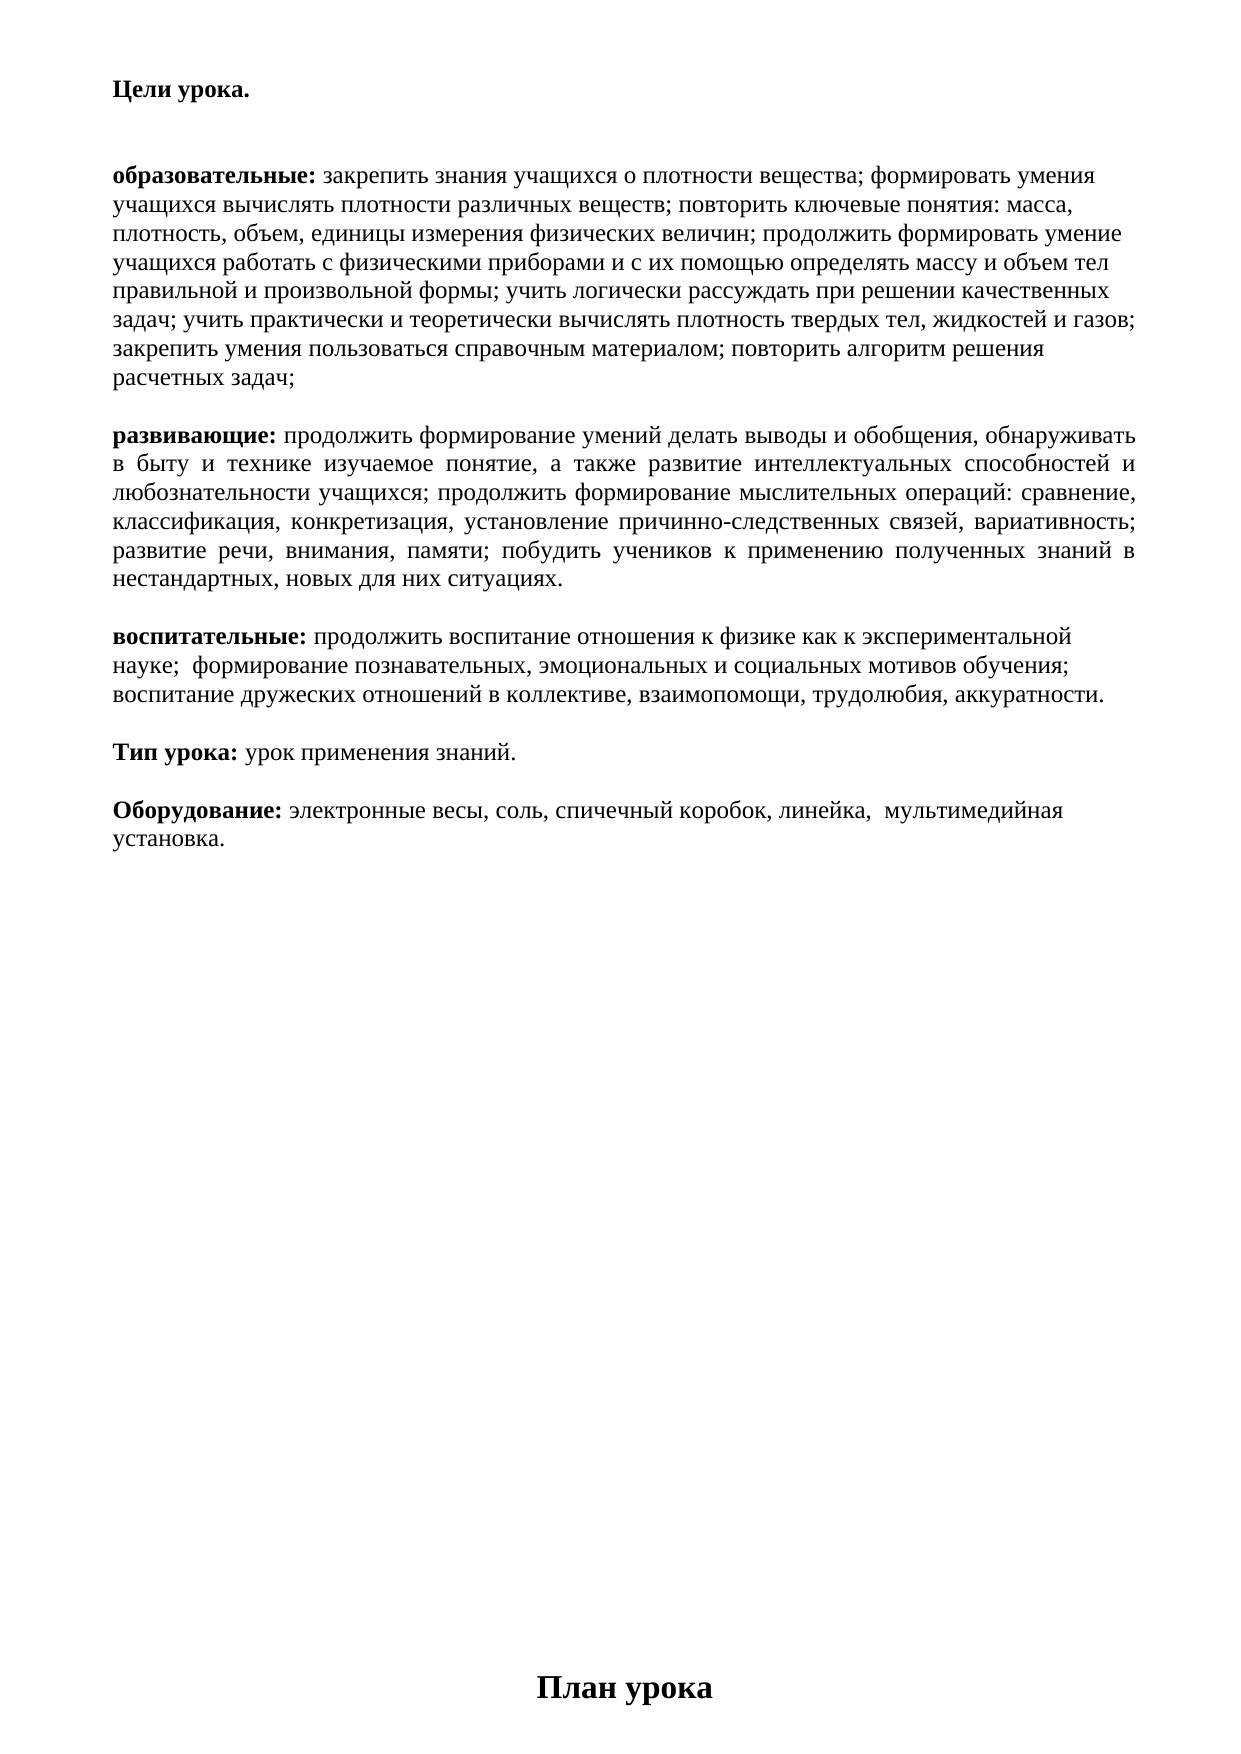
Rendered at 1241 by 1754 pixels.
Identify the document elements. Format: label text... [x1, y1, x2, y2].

text Тип урока: урок применения знаний. [112, 737, 1137, 766]
text План урока [112, 1667, 1137, 1706]
text образовательные: закрепить знания учащихся о плотности вещества; формировать умения учащихся вычислять плотности различных веществ; повторить ключевые понятия: масса, плотность, объем, единицы измерения физических величин; продолжить формировать умение учащихся работать с физическими приборами и с их помощью определять массу и объем тел правильной и произвольной формы; учить логически рассуждать при решении качественных задач; учить практически и теоретически вычислять плотность твердых тел, жидкостей и газов; закрепить умения пользоваться справочным материалом; повторить алгоритм решения расчетных задач; [112, 161, 1137, 391]
text воспитательные: продолжить воспитание отношения к физике как к экспериментальной науке; формирование познавательных, эмоциональных и социальных мотивов обучения; воспитание дружеских отношений в коллективе, взаимопомощи, трудолюбия, аккуратности. [112, 621, 1137, 708]
text Цели урока. [112, 74, 1137, 103]
text развивающие: продолжить формирование умений делать выводы и обобщения, обнаруживать в быту и технике изучаемое понятие, а также развитие интеллектуальных способностей и любознательности учащихся; продолжить формирование мыслительных операций: сравнение, классификация, конкретизация, установление причинно-следственных связей, вариативность; развитие речи, внимания, памяти; побудить учеников к применению полученных знаний в нестандартных, новых для них ситуациях. [112, 420, 1137, 592]
text Оборудование: электронные весы, соль, спичечный коробок, линейка, мультимедийная установка. [112, 795, 1137, 852]
